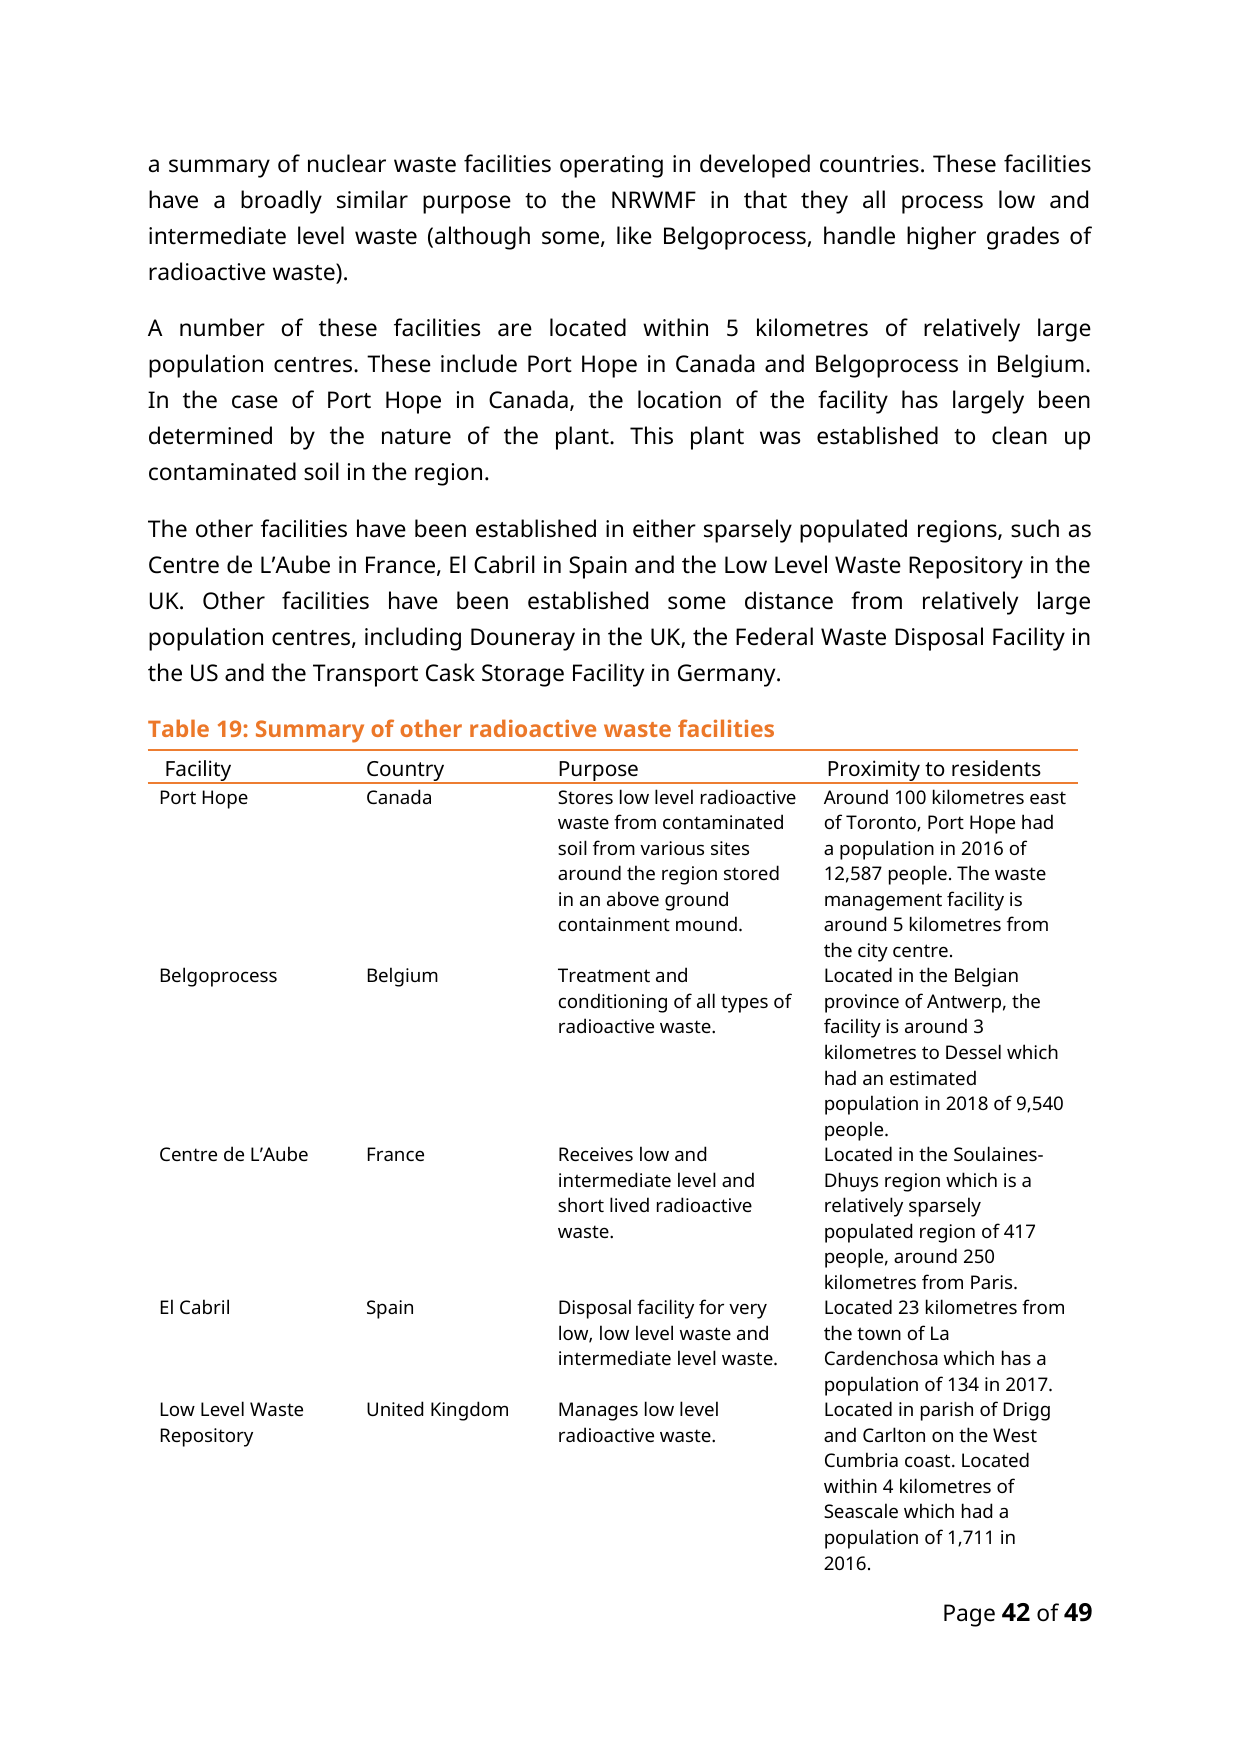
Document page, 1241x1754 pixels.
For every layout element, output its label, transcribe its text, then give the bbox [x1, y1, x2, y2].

table_cell Belgium [355, 963, 546, 1141]
table_cell Treatment and conditioning of all types of radioactive waste. [546, 963, 812, 1141]
table_cell Located in the Soulaines-Dhuys region which is a relatively sparsely populated region of 417 people, around 250 kilometres from Paris. [812, 1141, 1078, 1294]
table_cell Receives low and intermediate level and short lived radioactive waste. [546, 1141, 812, 1294]
table_cell France [355, 1141, 546, 1294]
text The other facilities have been established in either sparsely populated regions, such as Centre de L’Aube in France, El Cabril in Spain and the Low Level Waste Repository in the UK. Other facilities have been established some distance from relatively large population centres, including Douneray in the UK, the Federal Waste Disposal Facility in the US and the Transport Cask Storage Facility in Germany. [148, 513, 1092, 688]
text A number of these facilities are located within 5 kilometres of relatively large population centres. These include Port Hope in Canada and Belgoprocess in Belgium. In the case of Port Hope in Canada, the location of the facility has largely been determined by the nature of the plant. This plant was established to clean up contaminated soil in the region. [148, 312, 1092, 487]
table_header Facility [148, 751, 354, 782]
table_cell Disposal facility for very low, low level waste and intermediate level waste. [546, 1295, 812, 1397]
table_cell Stores low level radioactive waste from contaminated soil from various sites around the region stored in an above ground containment mound. [546, 784, 812, 963]
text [148, 148, 1092, 287]
table_cell Spain [355, 1295, 546, 1397]
table_cell Located in the Belgian province of Antwerp, the facility is around 3 kilometres to Dessel which had an estimated population in 2018 of 9,540 people. [812, 963, 1078, 1141]
table_header Country [355, 751, 546, 782]
table_cell Around 100 kilometres east of Toronto, Port Hope had a population in 2016 of 12,587 people. The waste management facility is around 5 kilometres from the city centre. [812, 784, 1078, 963]
table_cell Low Level Waste Repository [148, 1397, 354, 1575]
table_cell Located in parish of Drigg and Carlton on the West Cumbria coast. Located within 4 kilometres of Seascale which had a population of 1,711 in 2016. [812, 1397, 1078, 1575]
table_cell Centre de L’Aube [148, 1141, 354, 1294]
table_header Proximity to residents [824, 751, 1078, 782]
table_cell Belgoprocess [148, 963, 354, 1141]
table_cell Canada [355, 784, 546, 963]
table_cell Located 23 kilometres from the town of La Cardenchosa which has a population of 134 in 2017. [812, 1295, 1078, 1397]
table_header Purpose [546, 751, 823, 782]
table_cell El Cabril [148, 1295, 354, 1397]
table_cell United Kingdom [355, 1397, 546, 1575]
text Table 19: Summary of other radioactive waste facilities [148, 713, 1092, 744]
table_cell Port Hope [148, 784, 354, 963]
table_cell Manages low level radioactive waste. [546, 1397, 812, 1575]
